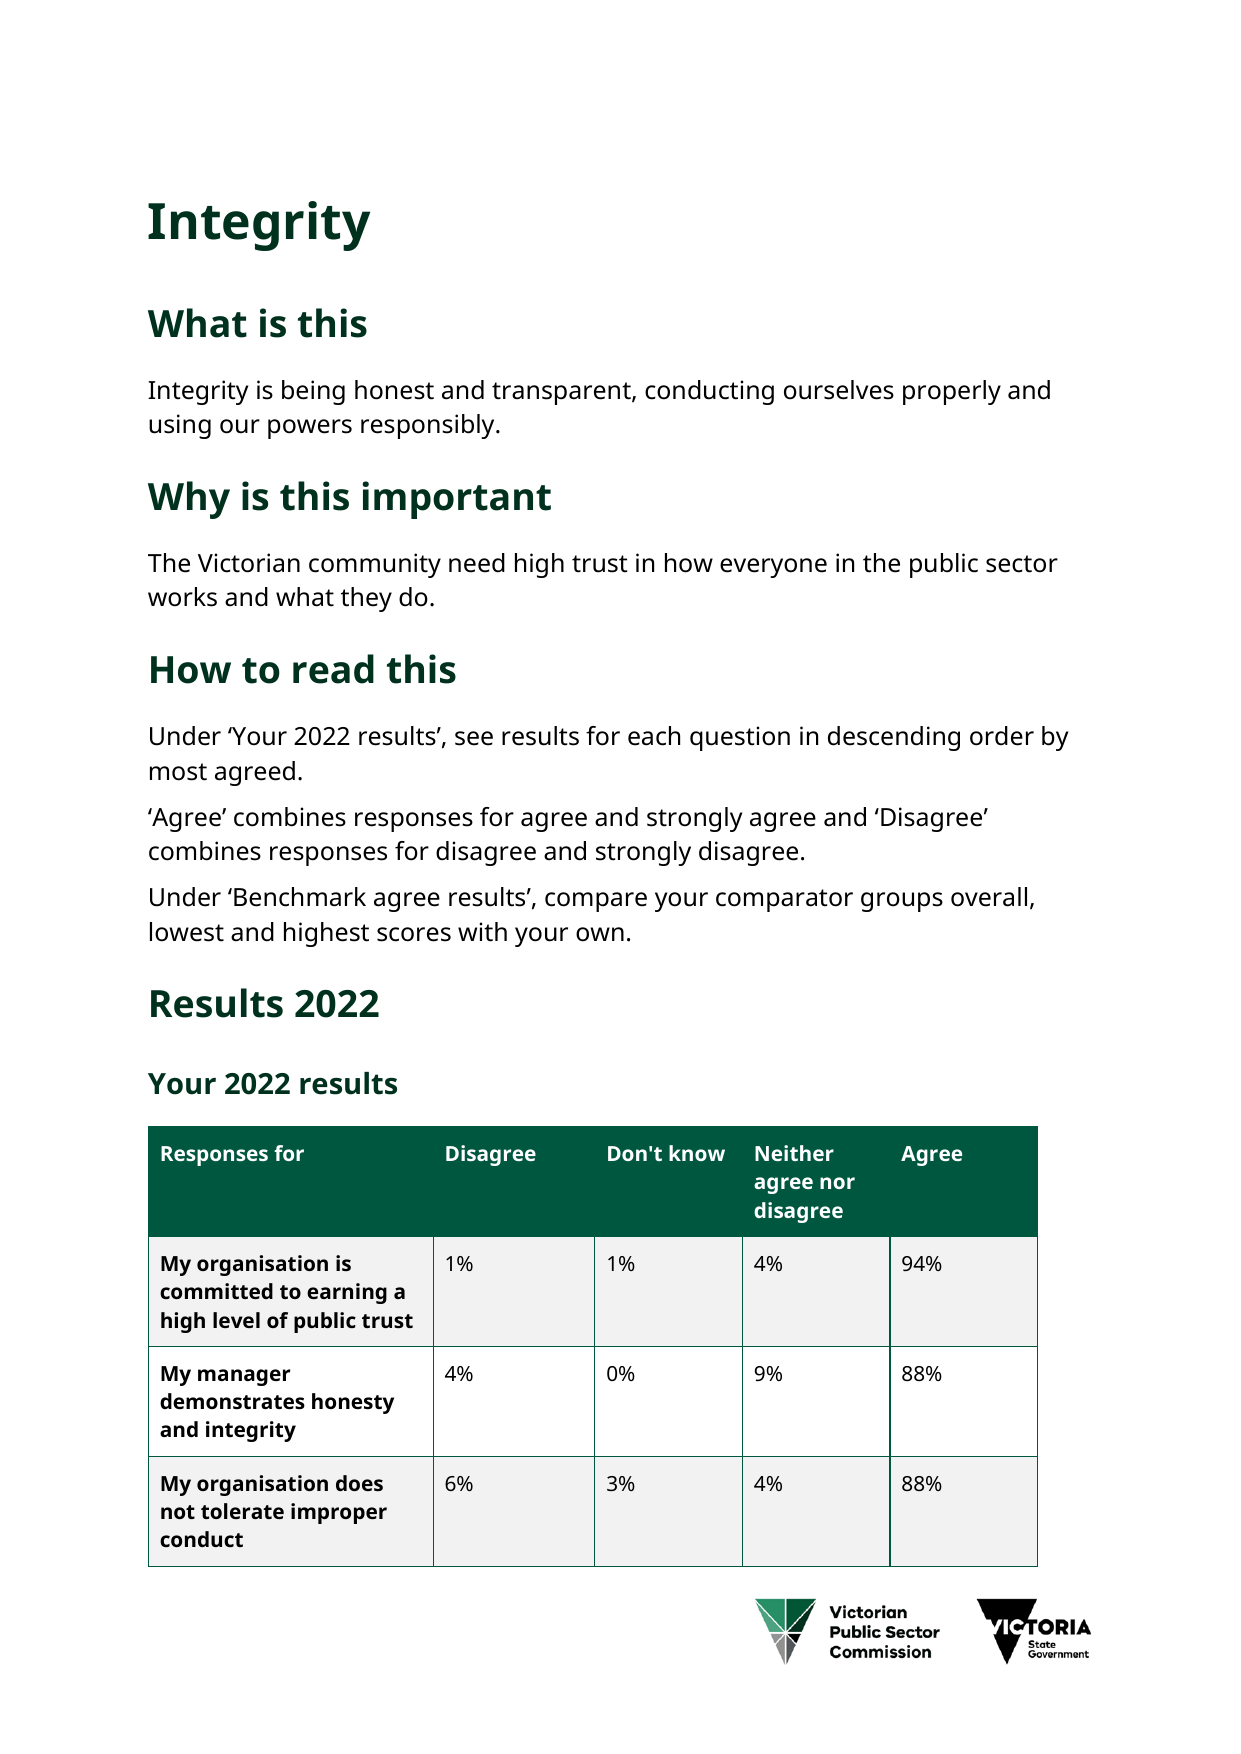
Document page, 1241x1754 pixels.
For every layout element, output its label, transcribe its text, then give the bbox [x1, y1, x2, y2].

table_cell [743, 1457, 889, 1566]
subtitle Results 2022 [148, 977, 1092, 1028]
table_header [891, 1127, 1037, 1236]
subtitle How to read this [148, 643, 1092, 694]
text Under ‘Your 2022 results’, see results for each question in descending order by most agreed. [148, 719, 1092, 787]
text Integrity is being honest and transparent, conducting ourselves properly and using our powers responsibly. [148, 373, 1092, 441]
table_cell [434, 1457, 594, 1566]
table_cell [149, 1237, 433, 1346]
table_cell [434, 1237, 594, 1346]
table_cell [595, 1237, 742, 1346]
text The Victorian community need high trust in how everyone in the public sector works and what they do. [148, 546, 1092, 614]
text ‘Agree’ combines responses for agree and strongly agree and ‘Disagree’ combines responses for disagree and strongly disagree. [148, 799, 1092, 868]
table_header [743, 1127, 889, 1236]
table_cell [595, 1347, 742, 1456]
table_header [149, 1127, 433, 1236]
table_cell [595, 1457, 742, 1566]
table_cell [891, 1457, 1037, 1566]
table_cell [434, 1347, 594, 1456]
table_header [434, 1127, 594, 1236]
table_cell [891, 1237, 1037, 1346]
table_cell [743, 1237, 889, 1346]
subtitle Why is this important [148, 470, 1092, 521]
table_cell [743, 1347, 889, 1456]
subtitle What is this [148, 297, 1092, 348]
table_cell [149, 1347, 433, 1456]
subtitle Your 2022 results [148, 1064, 1092, 1103]
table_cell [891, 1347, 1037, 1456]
text Under ‘Benchmark agree results’, compare your comparator groups overall, lowest and highest scores with your own. [148, 880, 1092, 948]
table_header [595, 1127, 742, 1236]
picture [754, 1598, 1093, 1666]
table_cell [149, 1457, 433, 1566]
subtitle Integrity [148, 186, 1092, 254]
